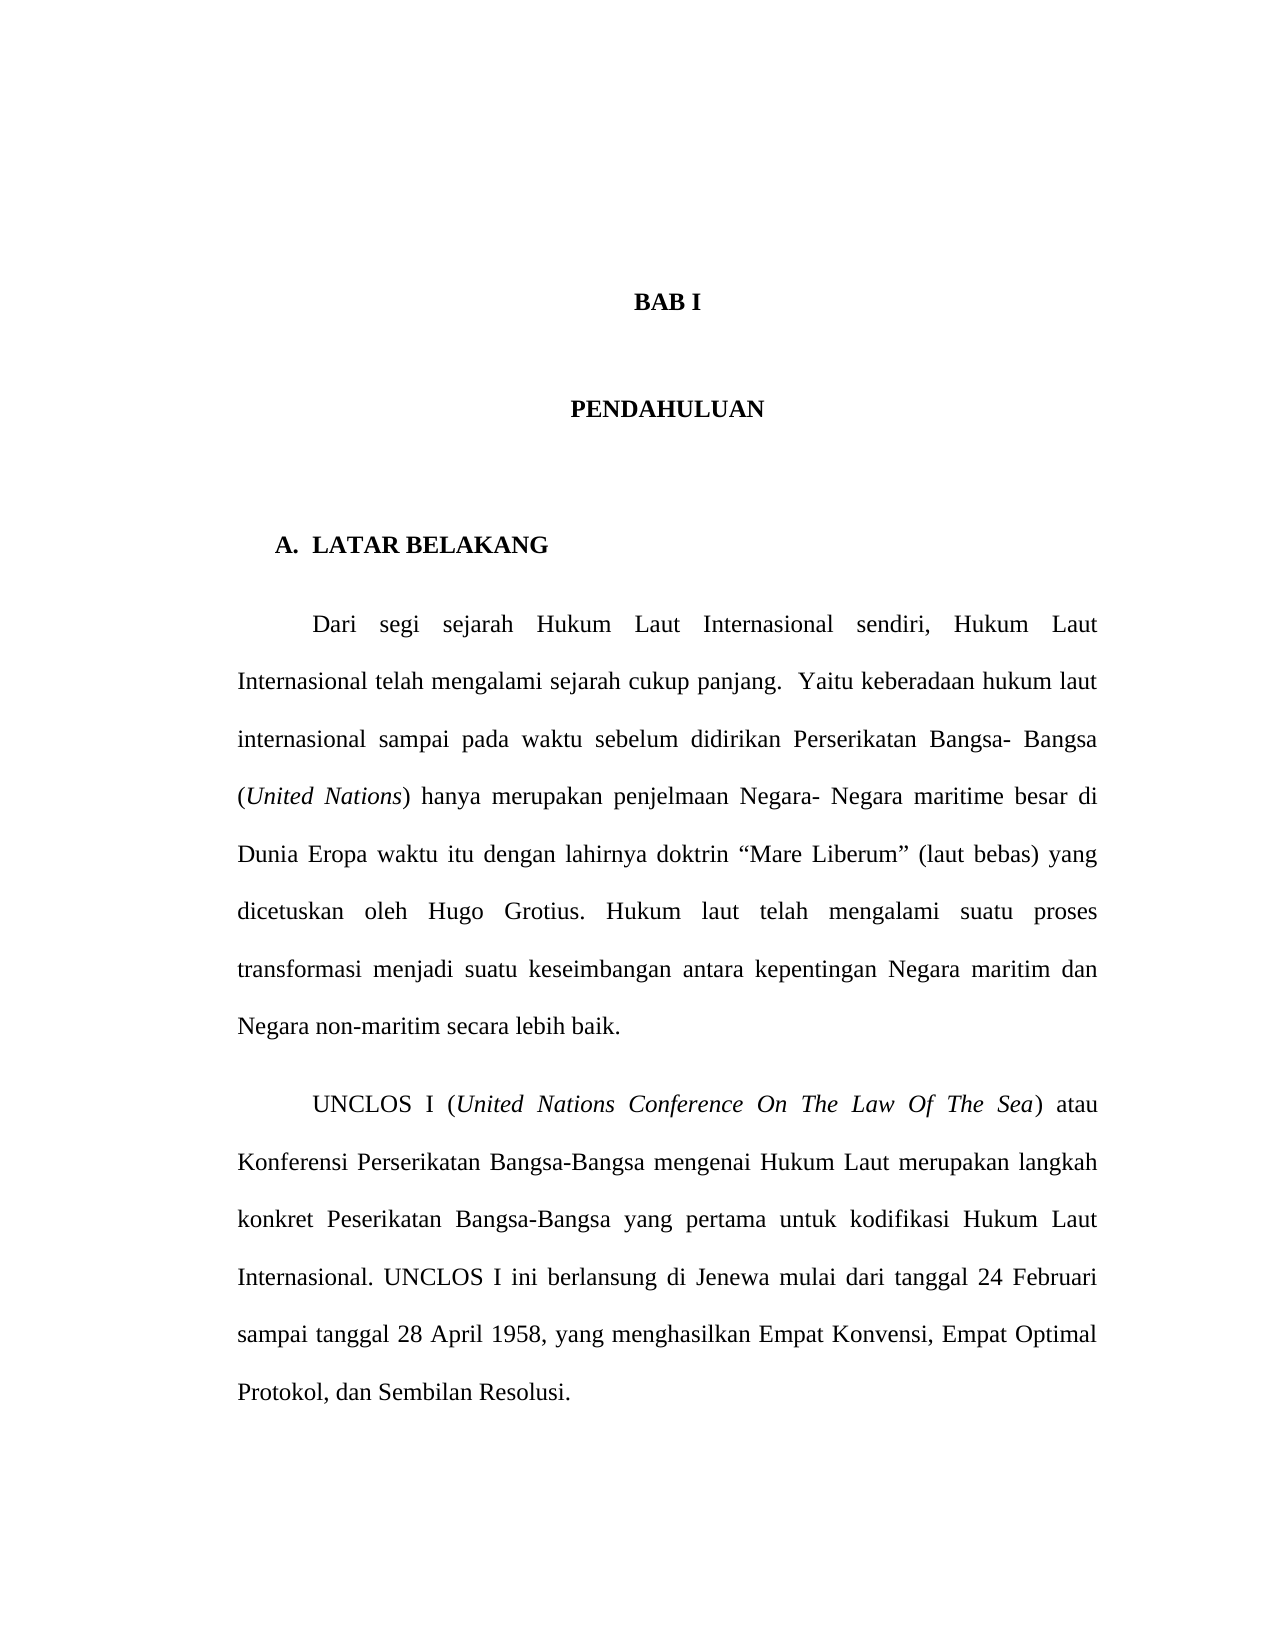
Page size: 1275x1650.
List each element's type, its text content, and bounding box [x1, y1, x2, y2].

text UNCLOS I (United Nations Conference On The Law Of The Sea) atau Konferensi Perserikatan Bangsa-Bangsa mengenai Hukum Laut merupakan langkah konkret Peserikatan Bangsa-Bangsa yang pertama untuk kodifikasi Hukum Laut Internasional. UNCLOS I ini berlansung di Jenewa mulai dari tanggal 24 Februari sampai tanggal 28 April 1958, yang menghasilkan Empat Konvensi, Empat Optimal Protokol, dan Sembilan Resolusi. [237, 1089, 1098, 1406]
text Dari segi sejarah Hukum Laut Internasional sendiri, Hukum Laut Internasional telah mengalami sejarah cukup panjang. Yaitu keberadaan hukum laut internasional sampai pada waktu sebelum didirikan Perserikatan Bangsa- Bangsa (United Nations) hanya merupakan penjelmaan Negara- Negara maritime besar di Dunia Eropa waktu itu dengan lahirnya doktrin “Mare Liberum” (laut bebas) yang dicetuskan oleh Hugo Grotius. Hukum laut telah mengalami suatu proses transformasi menjadi suatu keseimbangan antara kepentingan Negara maritim dan Negara non-maritim secara lebih baik. [237, 609, 1098, 1040]
subtitle BAB I [237, 287, 1098, 316]
list LATAR BELAKANG [274, 530, 1098, 559]
subtitle PENDAHULUAN [237, 394, 1098, 423]
